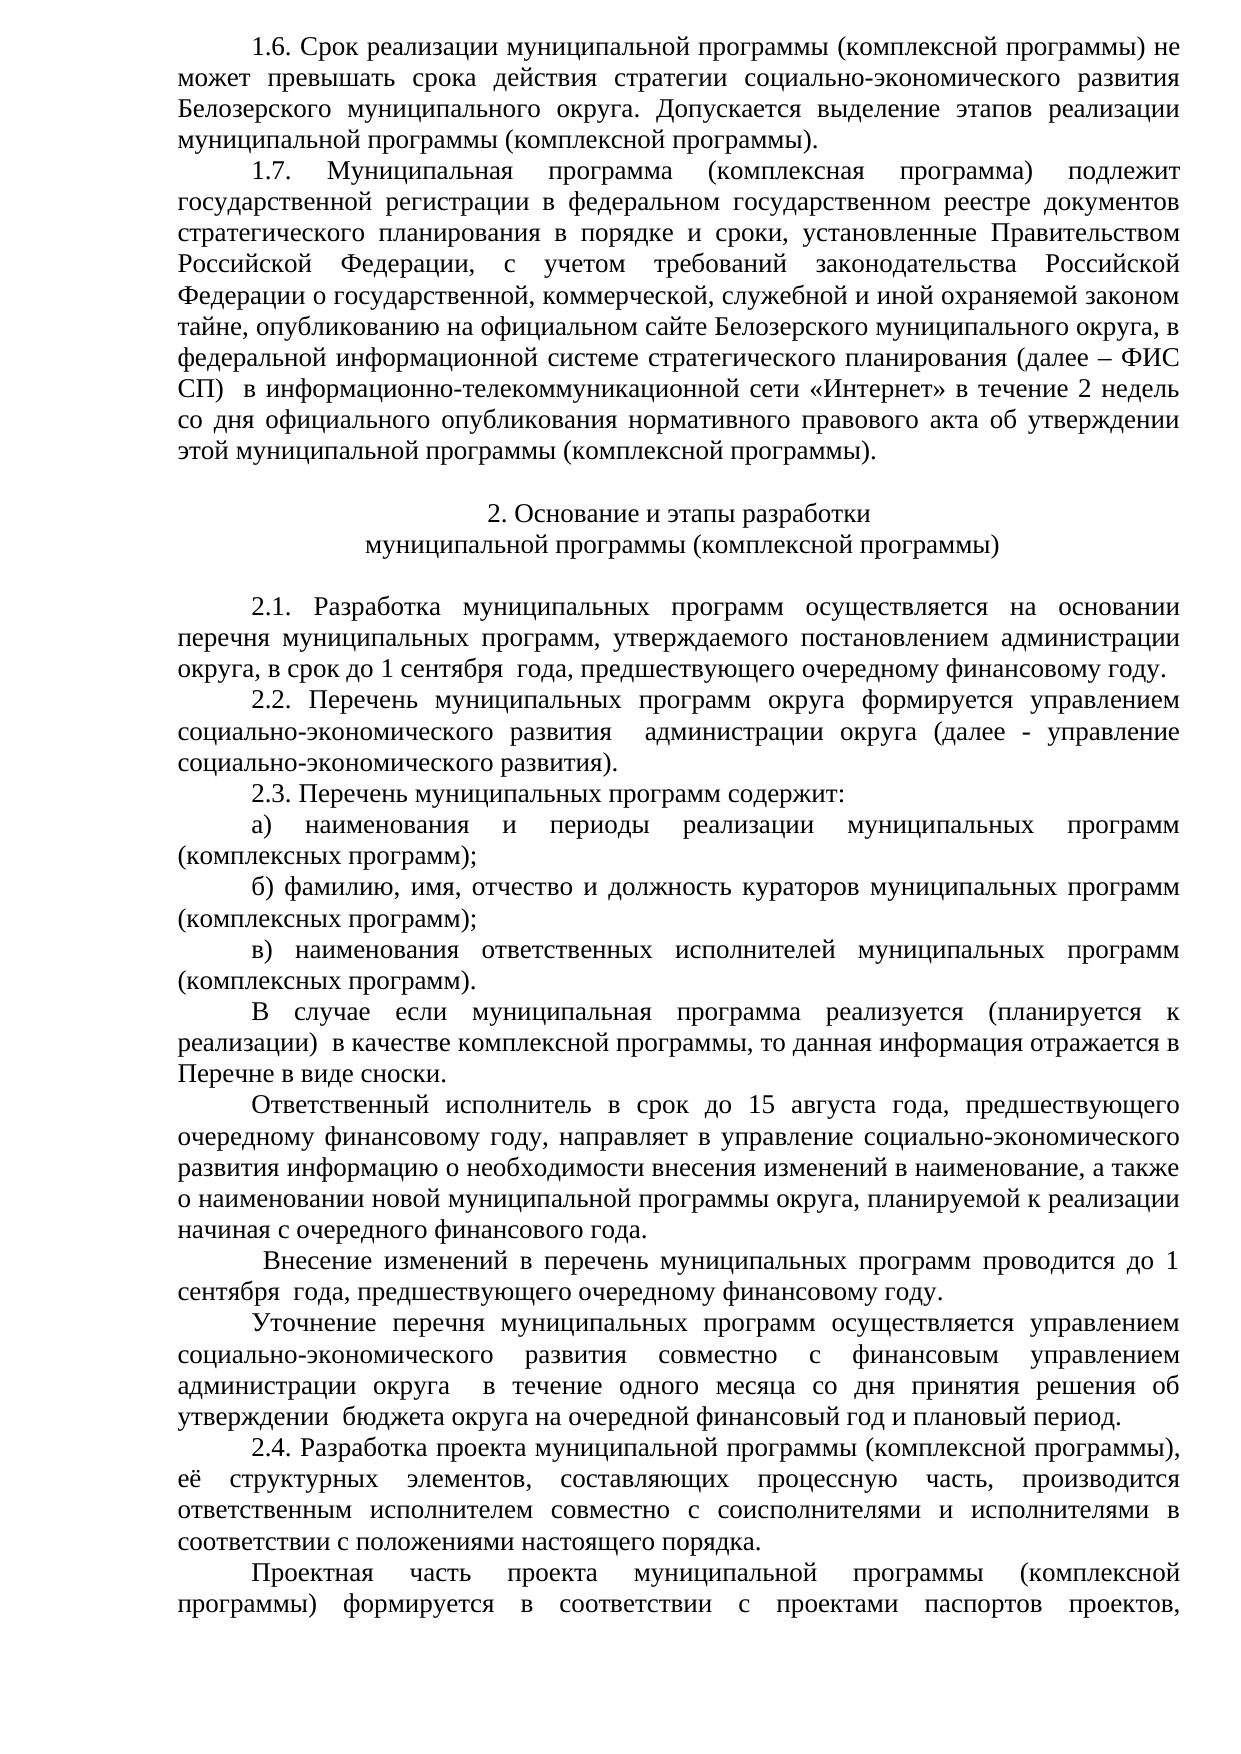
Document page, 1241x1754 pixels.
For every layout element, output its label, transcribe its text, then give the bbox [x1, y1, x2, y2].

text в) наименования ответственных исполнителей муниципальных программ (комплексных программ). [177, 933, 1181, 995]
text В случае если муниципальная программа реализуется (планируется к реализации) в качестве комплексной программы, то данная информация отражается в Перечне в виде сноски. [177, 995, 1181, 1088]
text 2. Основание и этапы разработки [177, 497, 1181, 528]
text муниципальной программы (комплексной программы) [177, 528, 1181, 559]
text Уточнение перечня муниципальных программ осуществляется управлением социально-экономического развития совместно с финансовым управлением администрации округа в течение одного месяца со дня принятия решения об утверждении бюджета округа на очередной финансовый год и плановый период. [177, 1307, 1181, 1431]
text 1.7. Муниципальная программа (комплексная программа) подлежит государственной регистрации в федеральном государственном реестре документов стратегического планирования в порядке и сроки, установленные Правительством Российской Федерации, с учетом требований законодательства Российской Федерации о государственной, коммерческой, служебной и иной охраняемой законом тайне, опубликованию на официальном сайте Белозерского муниципального округа, в федеральной информационной системе стратегического планирования (далее – ФИС СП) в информационно-телекоммуникационной сети «Интернет» в течение 2 недель со дня официального опубликования нормативного правового акта об утверждении этой муниципальной программы (комплексной программы). [177, 154, 1181, 466]
text б) фамилию, имя, отчество и должность кураторов муниципальных программ (комплексных программ); [177, 871, 1181, 933]
text 2.2. Перечень муниципальных программ округа формируется управлением социально-экономического развития администрации округа (далее - управление социально-экономического развития). [177, 684, 1181, 777]
text 2.4. Разработка проекта муниципальной программы (комплексной программы), её структурных элементов, составляющих процессную часть, производится ответственным исполнителем совместно с соисполнителями и исполнителями в соответствии с положениями настоящего порядка. [177, 1431, 1181, 1556]
text 2.3. Перечень муниципальных программ содержит: [177, 777, 1181, 808]
text 2.1. Разработка муниципальных программ осуществляется на основании перечня муниципальных программ, утверждаемого постановлением администрации округа, в срок до 1 сентября года, предшествующего очередному финансовому году. [177, 590, 1181, 684]
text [177, 1556, 1181, 1618]
text Ответственный исполнитель в срок до 15 августа года, предшествующего очередному финансовому году, направляет в управление социально-экономического развития информацию о необходимости внесения изменений в наименование, а также о наименовании новой муниципальной программы округа, планируемой к реализации начиная с очередного финансового года. [177, 1088, 1181, 1244]
text Внесение изменений в перечень муниципальных программ проводится до 1 сентября года, предшествующего очередному финансовому году. [177, 1244, 1181, 1307]
text 1.6. Срок реализации муниципальной программы (комплексной программы) не может превышать срока действия стратегии социально-экономического развития Белозерского муниципального округа. Допускается выделение этапов реализации муниципальной программы (комплексной программы). [177, 29, 1181, 154]
text а) наименования и периоды реализации муниципальных программ (комплексных программ); [177, 808, 1181, 871]
